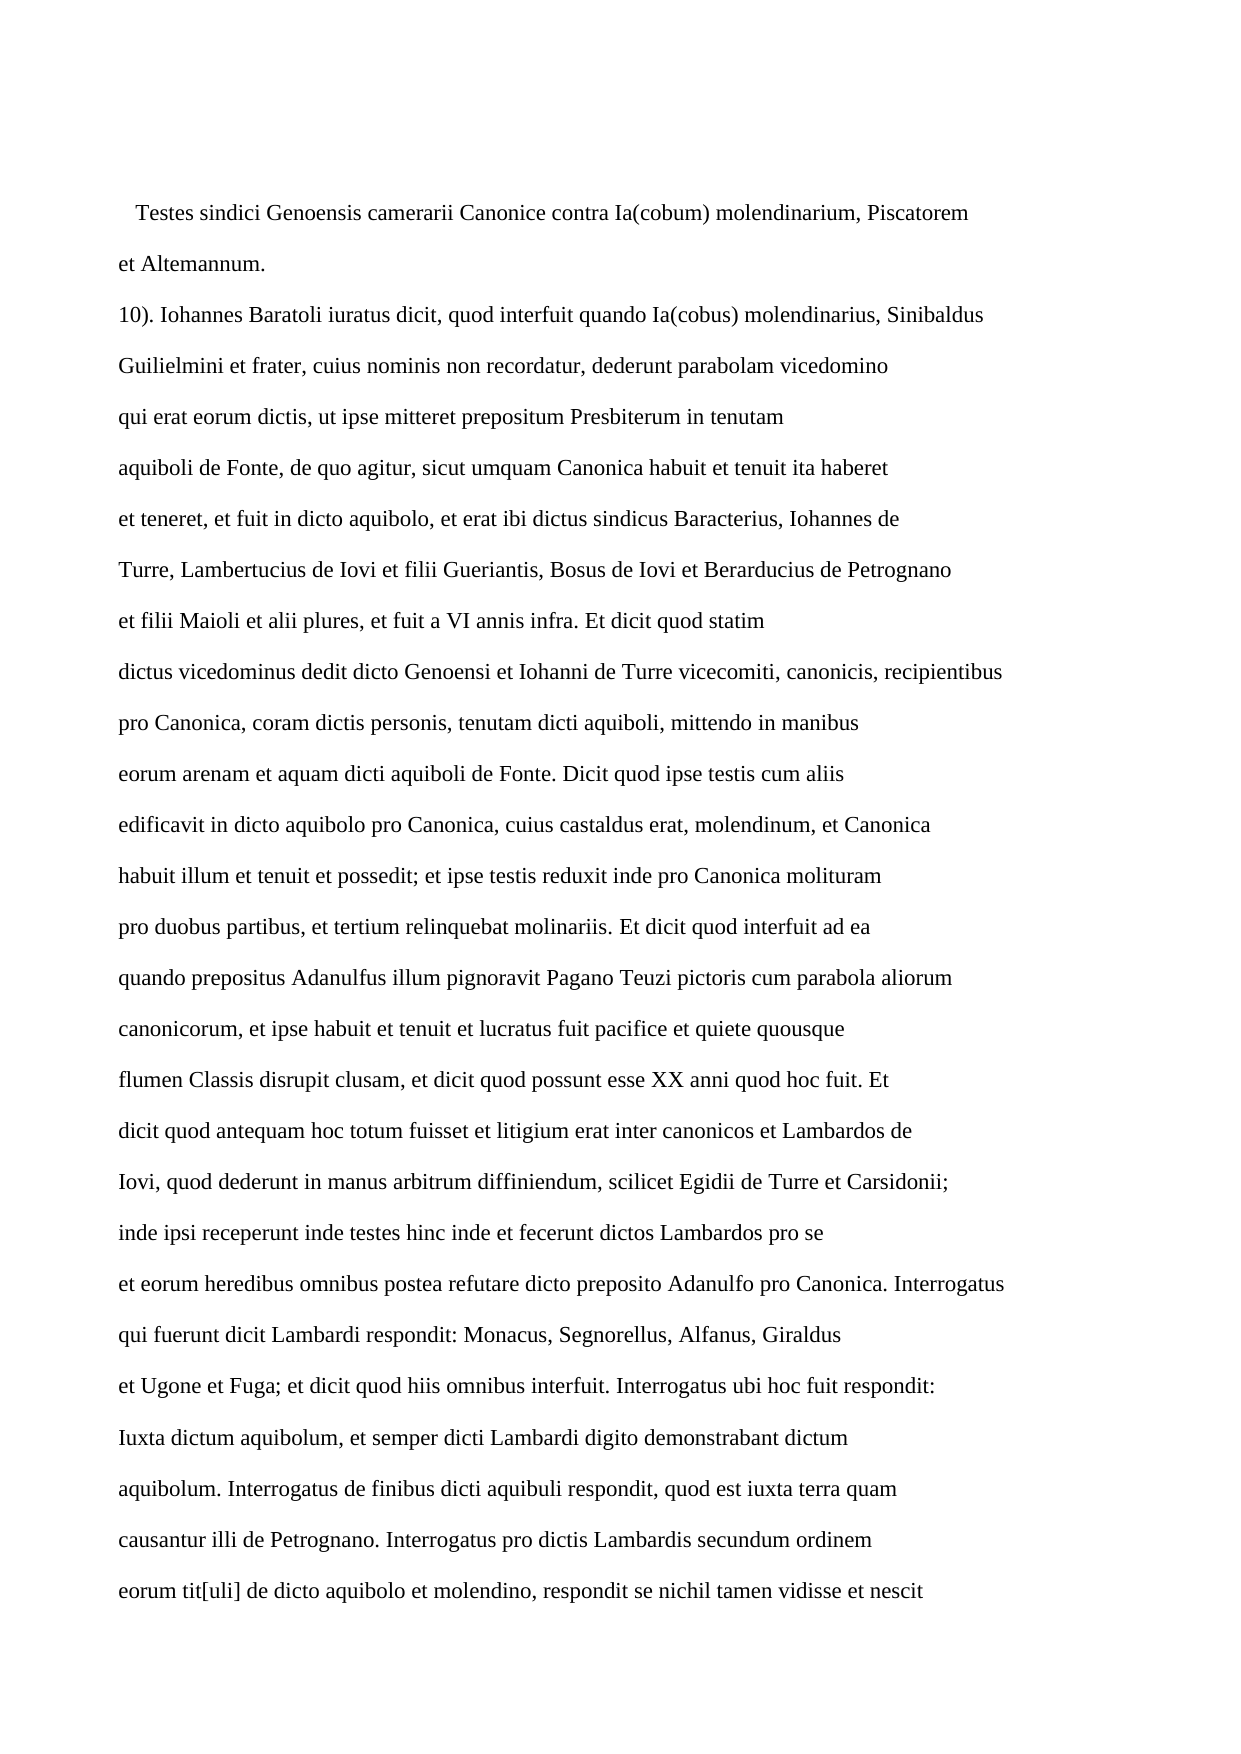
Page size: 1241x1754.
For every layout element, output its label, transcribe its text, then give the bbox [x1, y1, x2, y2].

text et teneret, et fuit in dicto aquibolo, et erat ibi dictus sindicus Baracterius, Iohannes de [118, 505, 1122, 531]
text habuit illum et tenuit et possedit; et ipse testis reduxit inde pro Canonica molituram [118, 862, 1122, 888]
text Iuxta dictum aquibolum, et semper dicti Lambardi digito demonstrabant dictum [118, 1424, 1122, 1450]
text edificavit in dicto aquibolo pro Canonica, cuius castaldus erat, molendinum, et Canonica [118, 811, 1122, 837]
text canonicorum, et ipse habuit et tenuit et lucratus fuit pacifice et quiete quousque [118, 1015, 1122, 1042]
text eorum arenam et aquam dicti aquiboli de Fonte. Dicit quod ipse testis cum aliis [118, 760, 1122, 786]
text inde ipsi receperunt inde testes hinc inde et fecerunt dictos Lambardos pro se [118, 1219, 1122, 1246]
text Guilielmini et frater, cuius nominis non recordatur, dederunt parabolam vicedomino [118, 352, 1122, 378]
text dictus vicedominus dedit dicto Genoensi et Iohanni de Turre vicecomiti, canonicis, recipientibus [118, 658, 1122, 684]
text et Altemannum. [118, 250, 1122, 276]
text Turre, Lambertucius de Iovi et filii Gueriantis, Bosus de Iovi et Berarducius de Petrognano [118, 556, 1122, 582]
text pro Canonica, coram dictis personis, tenutam dicti aquiboli, mittendo in manibus [118, 709, 1122, 735]
text pro duobus partibus, et tertium relinquebat molinariis. Et dicit quod interfuit ad ea [118, 913, 1122, 939]
text dicit quod antequam hoc totum fuisset et litigium erat inter canonicos et Lambardos de [118, 1117, 1122, 1144]
text et Ugone et Fuga; et dicit quod hiis omnibus interfuit. Interrogatus ubi hoc fuit respondit: [118, 1373, 1122, 1399]
text aquibolum. Interrogatus de finibus dicti aquibuli respondit, quod est iuxta terra quam [118, 1475, 1122, 1501]
text causantur illi de Petrognano. Interrogatus pro dictis Lambardis secundum ordinem [118, 1526, 1122, 1552]
text Iovi, quod dederunt in manus arbitrum diffiniendum, scilicet Egidii de Turre et Carsidonii; [118, 1168, 1122, 1195]
text qui fuerunt dicit Lambardi respondit: Monacus, Segnorellus, Alfanus, Giraldus [118, 1322, 1122, 1348]
text quando prepositus Adanulfus illum pignoravit Pagano Teuzi pictoris cum parabola aliorum [118, 964, 1122, 991]
text et eorum heredibus omnibus postea refutare dicto preposito Adanulfo pro Canonica. Interrogatus [118, 1271, 1122, 1297]
text 10). Iohannes Baratoli iuratus dicit, quod interfuit quando Ia(cobus) molendinarius, Sinibaldus [118, 301, 1122, 327]
text flumen Classis disrupit clusam, et dicit quod possunt esse XX anni quod hoc fuit. Et [118, 1066, 1122, 1093]
text qui erat eorum dictis, ut ipse mitteret prepositum Presbiterum in tenutam [118, 403, 1122, 429]
text Testes sindici Genoensis camerarii Canonice contra Ia(cobum) molendinarium, Piscatorem [118, 199, 1122, 225]
text et filii Maioli et alii plures, et fuit a VI annis infra. Et dicit quod statim [118, 607, 1122, 633]
text aquiboli de Fonte, de quo agitur, sicut umquam Canonica habuit et tenuit ita haberet [118, 454, 1122, 480]
text eorum tit[uli] de dicto aquibolo et molendino, respondit se nichil tamen vidisse et nescit [118, 1577, 1122, 1603]
